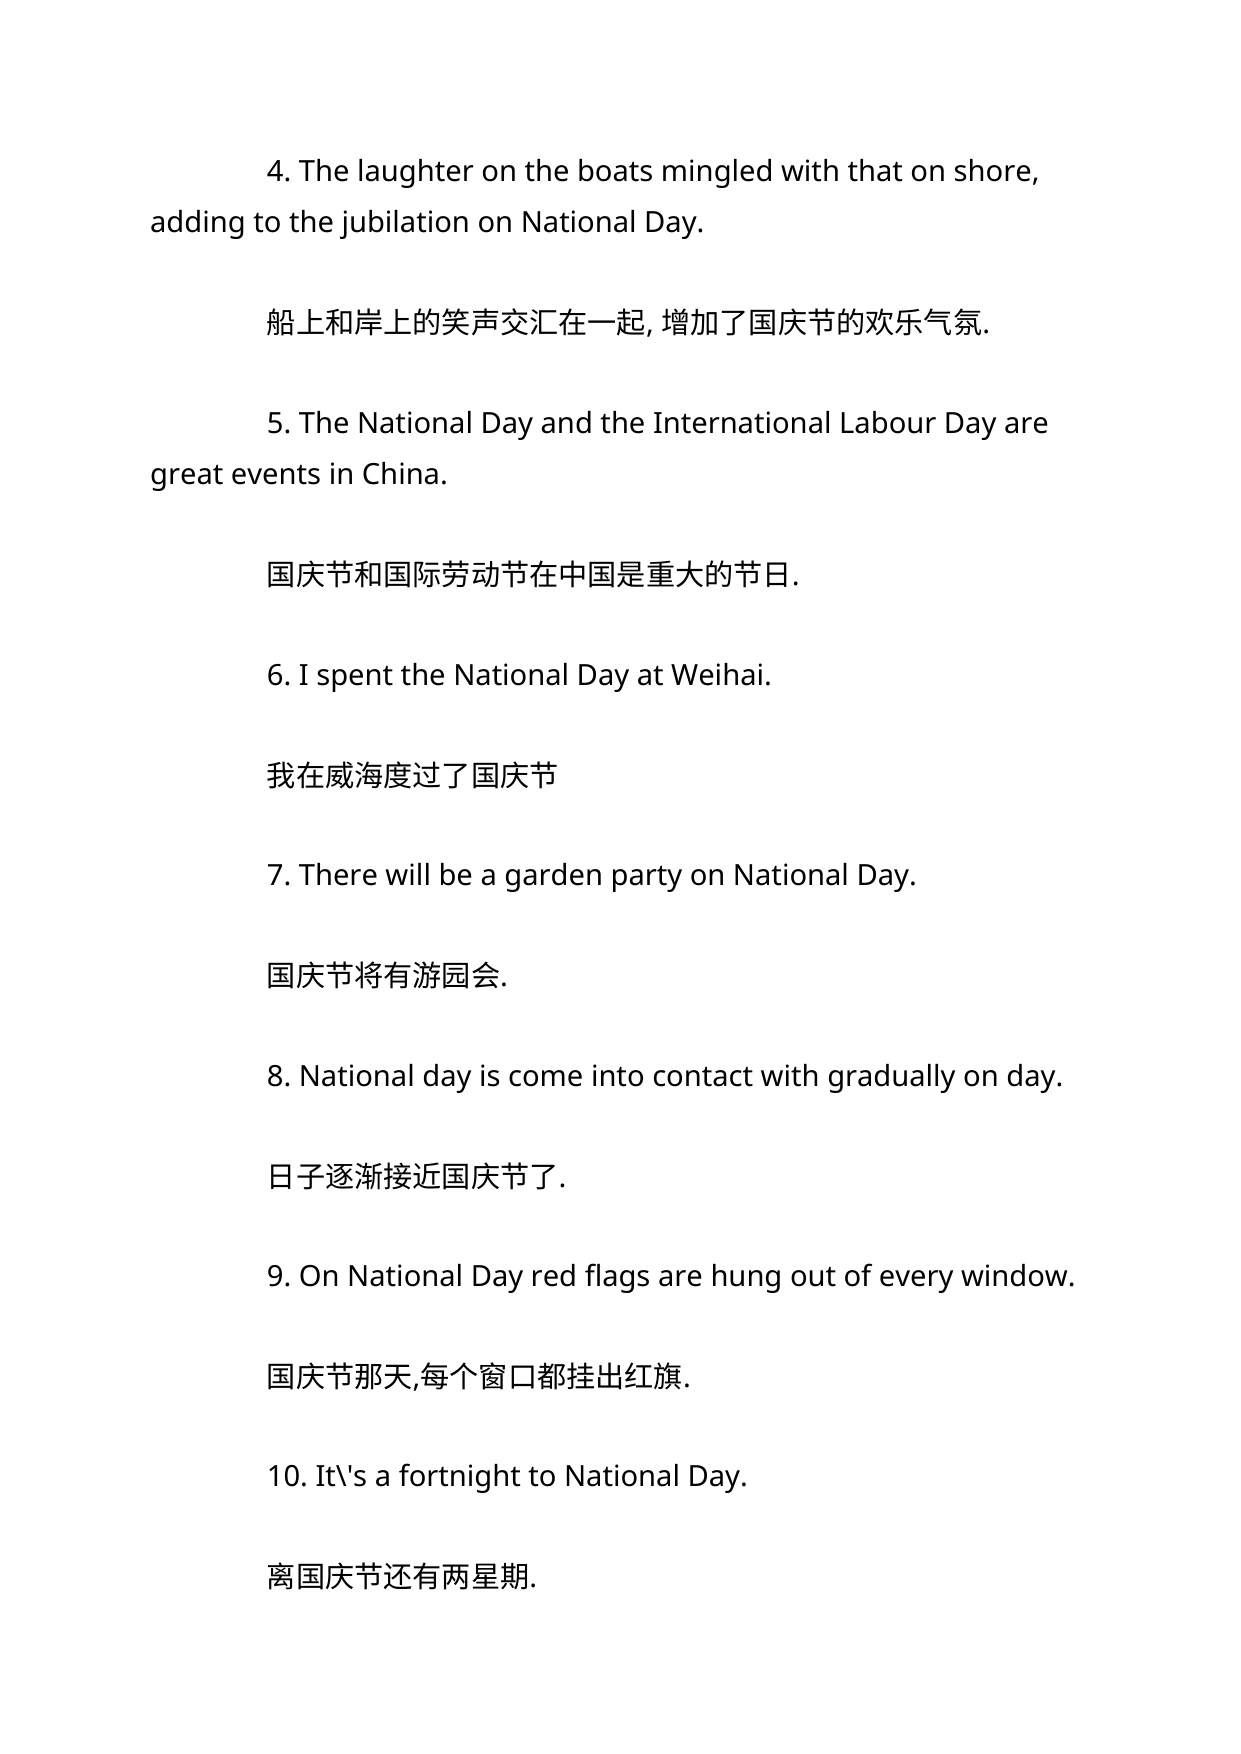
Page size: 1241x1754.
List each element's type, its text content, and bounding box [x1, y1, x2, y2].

text 5. The National Day and the International Labour Day are great events in China. [150, 402, 1090, 493]
text 4. The laughter on the boats mingled with that on shore, adding to the jubilation on National Day. [150, 150, 1090, 241]
text 7. There will be a garden party on National Day. [150, 854, 1090, 894]
text 6. I spent the National Day at Weihai. [150, 654, 1090, 694]
text 8. National day is come into contact with gradually on day. [150, 1055, 1090, 1094]
text 离国庆节还有两星期. [150, 1554, 1090, 1596]
text 9. On National Day red flags are hung out of every window. [150, 1255, 1090, 1295]
text 我在威海度过了国庆节 [150, 752, 1090, 795]
text 国庆节和国际劳动节在中国是重大的节日. [150, 552, 1090, 594]
text 日子逐渐接近国庆节了. [150, 1153, 1090, 1196]
text 国庆节那天,每个窗口都挂出红旗. [150, 1354, 1090, 1396]
text 船上和岸上的笑声交汇在一起, 增加了国庆节的欢乐气氛. [150, 300, 1090, 342]
text 国庆节将有游园会. [150, 953, 1090, 995]
text 10. It\'s a fortnight to National Day. [150, 1456, 1090, 1495]
